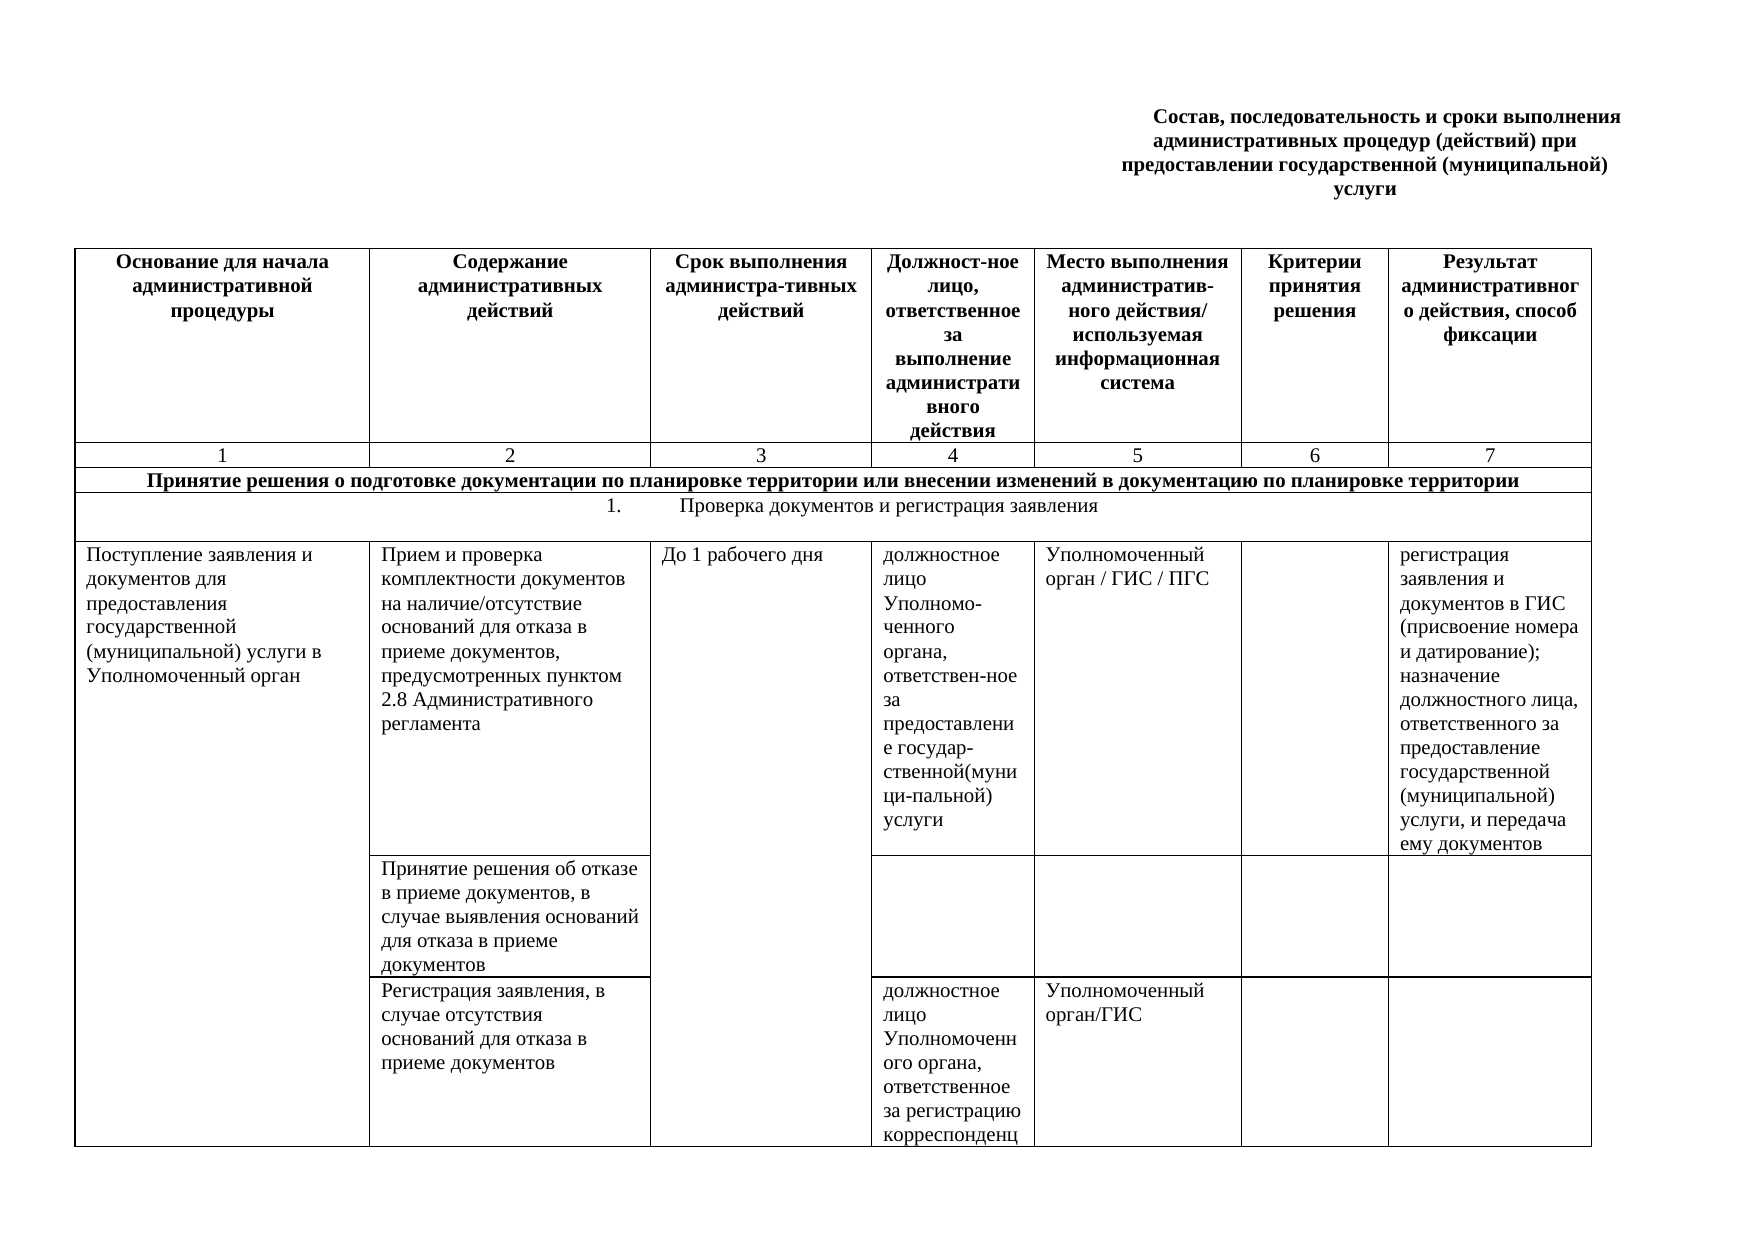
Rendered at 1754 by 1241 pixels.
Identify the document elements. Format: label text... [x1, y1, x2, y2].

table_cell [1242, 978, 1388, 1146]
table_cell 5 [1035, 443, 1241, 467]
table_header Результат административного действия, способ фиксации [1389, 249, 1591, 442]
table_cell [1242, 542, 1388, 855]
table_cell должностное лицо Уполномо-ченного органа, ответствен-ное за предоставление государ-ственной(муници-пальной) услуги [872, 542, 1034, 855]
table_cell Проверка документов и регистрация заявления [76, 493, 1591, 541]
table_cell 3 [651, 443, 871, 467]
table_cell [370, 978, 650, 1146]
table_cell [1389, 856, 1591, 976]
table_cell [872, 978, 1034, 1146]
table_header Содержание административных действий [370, 249, 650, 442]
table_cell До 1 рабочего дня [651, 542, 871, 1146]
table_cell [1035, 856, 1241, 976]
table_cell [1035, 978, 1241, 1146]
table_header Критерии принятия решения [1242, 249, 1388, 442]
table_cell Прием и проверка комплектности документов на наличие/отсутствие оснований для отказа в приеме документов, предусмотренных пунктом 2.8 Административного регламента [370, 542, 650, 855]
table_cell Поступление заявления и документов для предоставления государственной (муниципальной) услуги в Уполномоченный орган [76, 542, 369, 1146]
table_header Основание для начала административной процедуры [76, 249, 369, 442]
table_header Должност-ное лицо, ответственное за выполнение административного действия [872, 249, 1034, 442]
table_cell [1242, 856, 1388, 976]
table_cell Принятие решения об отказе в приеме документов, в случае выявления оснований для отказа в приеме документов [370, 856, 650, 976]
table_cell 4 [872, 443, 1034, 467]
table_cell [872, 856, 1034, 976]
table_header Срок выполнения администра-тивных действий [651, 249, 871, 442]
table_cell 7 [1389, 443, 1591, 467]
table_cell 6 [1242, 443, 1388, 467]
table_cell 2 [370, 443, 650, 467]
text Состав, последовательность и сроки выполнения административных процедур (действий) при предоставлении государственной (муниципальной) услуги [1098, 104, 1631, 200]
table_header Место выполнения административ-ного действия/ используемая информационная система [1035, 249, 1241, 442]
table_cell Уполномоченный орган / ГИС / ПГС [1035, 542, 1241, 855]
table_cell [1389, 978, 1591, 1146]
table_cell регистрация заявления и документов в ГИС (присвоение номера и датирование); назначение должностного лица, ответственного за предоставление государственной (муниципальной) услуги, и передача ему документов [1389, 542, 1591, 855]
table_cell Принятие решения о подготовке документации по планировке территории или внесении изменений в документацию по планировке территории [76, 468, 1591, 492]
table_cell 1 [76, 443, 369, 467]
